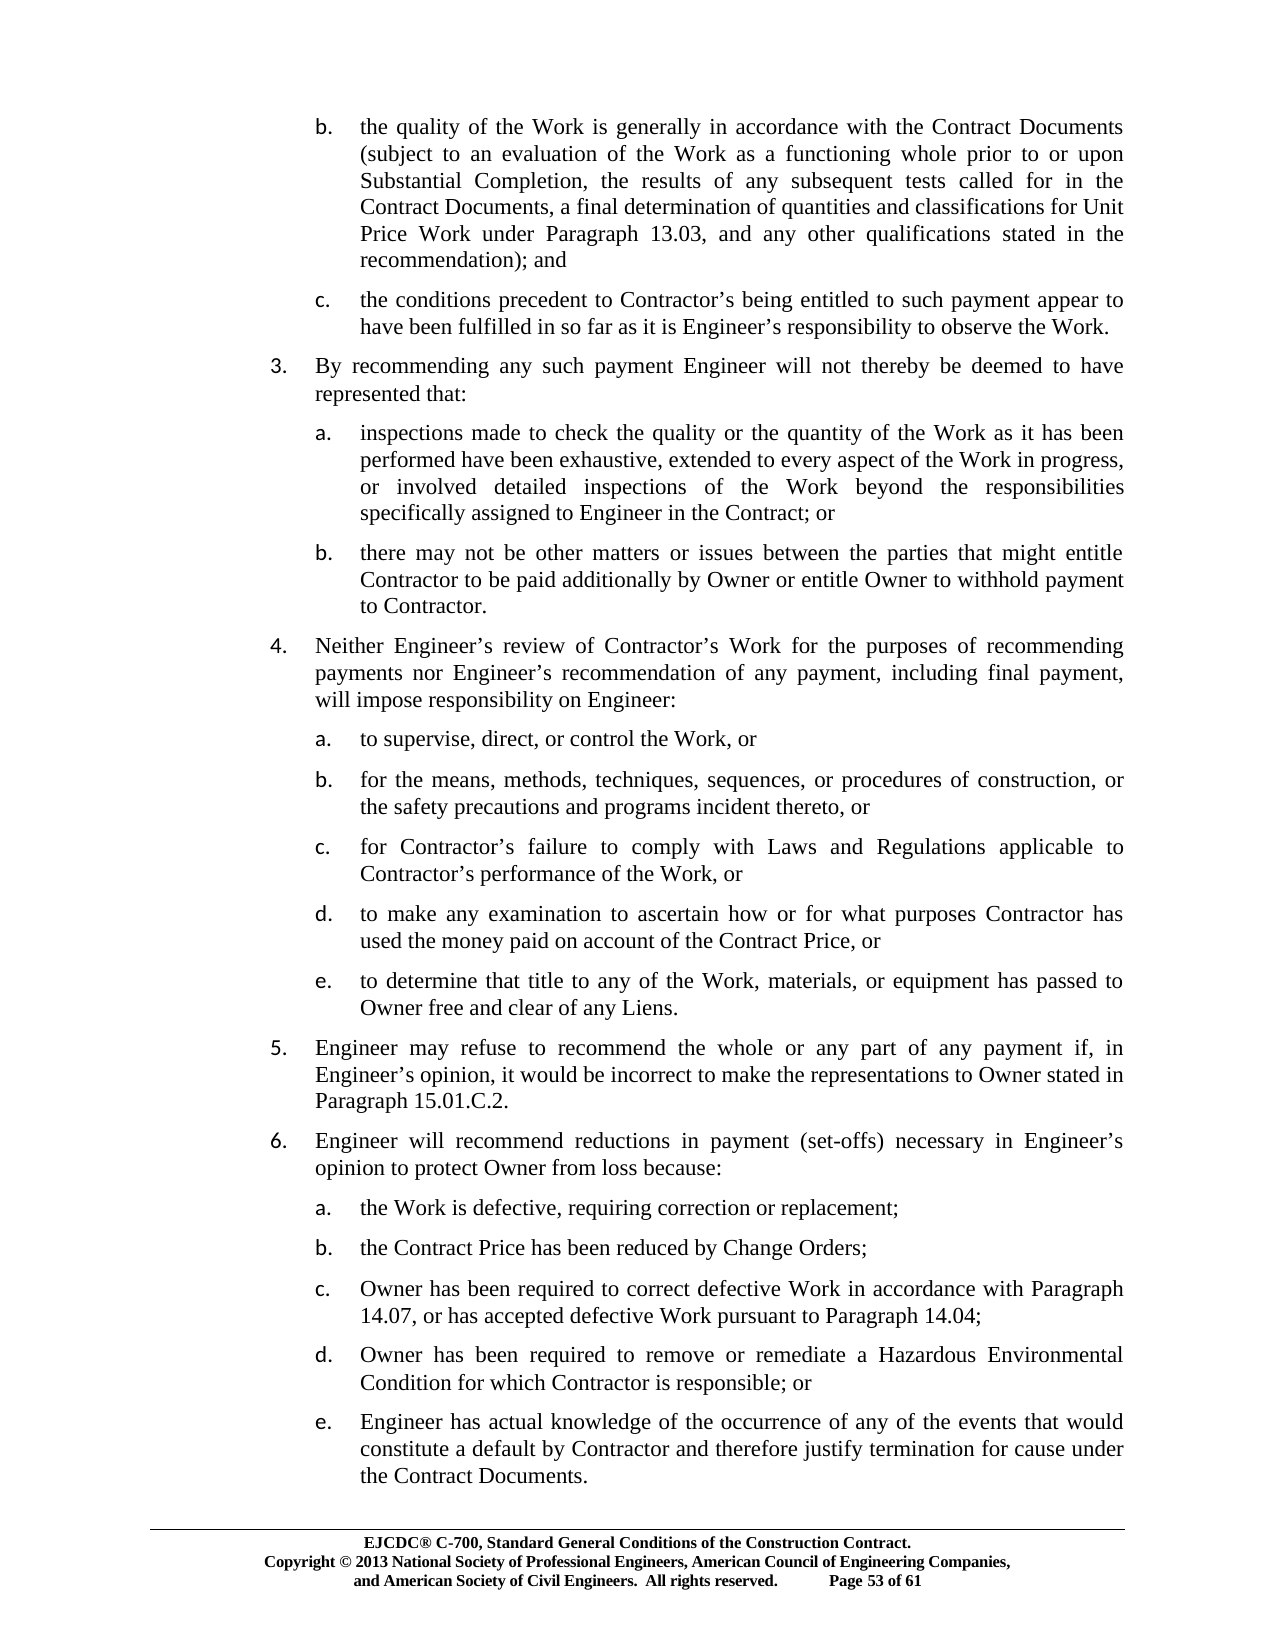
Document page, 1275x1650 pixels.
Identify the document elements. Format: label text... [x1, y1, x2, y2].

text to supervise, direct, or control the Work, or [315, 724, 1125, 753]
text for Contractor’s failure to comply with Laws and Regulations applicable to Contractor’s performance of the Work, or [315, 832, 1125, 886]
text the conditions precedent to Contractor’s being entitled to such payment appear to have been fulfilled in so far as it is Engineer’s responsibility to observe the Work. [315, 285, 1125, 339]
text inspections made to check the quality or the quantity of the Work as it has been performed have been exhaustive, extended to every aspect of the Work in progress, or involved detailed inspections of the Work beyond the responsibilities specifically assigned to Engineer in the Contract; or [315, 418, 1125, 526]
text By recommending any such payment Engineer will not thereby be deemed to have represented that: [270, 352, 1125, 406]
text the Work is defective, requiring correction or replacement; [315, 1193, 1125, 1221]
text to determine that title to any of the Work, materials, or equipment has passed to Owner free and clear of any Liens. [315, 966, 1125, 1020]
text Engineer may refuse to recommend the whole or any part of any payment if, in Engineer’s opinion, it would be incorrect to make the representations to Owner stated in Paragraph 15.01.C.2. [270, 1033, 1125, 1113]
text Engineer will recommend reductions in payment (set-offs) necessary in Engineer’s opinion to protect Owner from loss because: [270, 1126, 1125, 1180]
text to make any examination to ascertain how or for what purposes Contractor has used the money paid on account of the Contract Price, or [315, 899, 1125, 953]
text Neither Engineer’s review of Contractor’s Work for the purposes of recommending payments nor Engineer’s recommendation of any payment, including final payment, will impose responsibility on Engineer: [270, 631, 1125, 712]
text there may not be other matters or issues between the parties that might entitle Contractor to be paid additionally by Owner or entitle Owner to withhold payment to Contractor. [315, 538, 1125, 619]
text the quality of the Work is generally in accordance with the Contract Documents (subject to an evaluation of the Work as a functioning whole prior to or upon Substantial Completion, the results of any subsequent tests called for in the Contract Documents, a final determination of quantities and classifications for Unit Price Work under Paragraph 13.03, and any other qualifications stated in the recommendation); and [315, 112, 1125, 272]
text Engineer has actual knowledge of the occurrence of any of the events that would constitute a default by Contractor and therefore justify termination for cause under the Contract Documents. [315, 1407, 1125, 1488]
text Owner has been required to correct defective Work in accordance with Paragraph 14.07, or has accepted defective Work pursuant to Paragraph 14.04; [315, 1274, 1125, 1328]
text for the means, methods, techniques, sequences, or procedures of construction, or the safety precautions and programs incident thereto, or [315, 765, 1125, 819]
text the Contract Price has been reduced by Change Orders; [315, 1233, 1125, 1261]
text Owner has been required to remove or remediate a Hazardous Environmental Condition for which Contractor is responsible; or [315, 1341, 1125, 1395]
